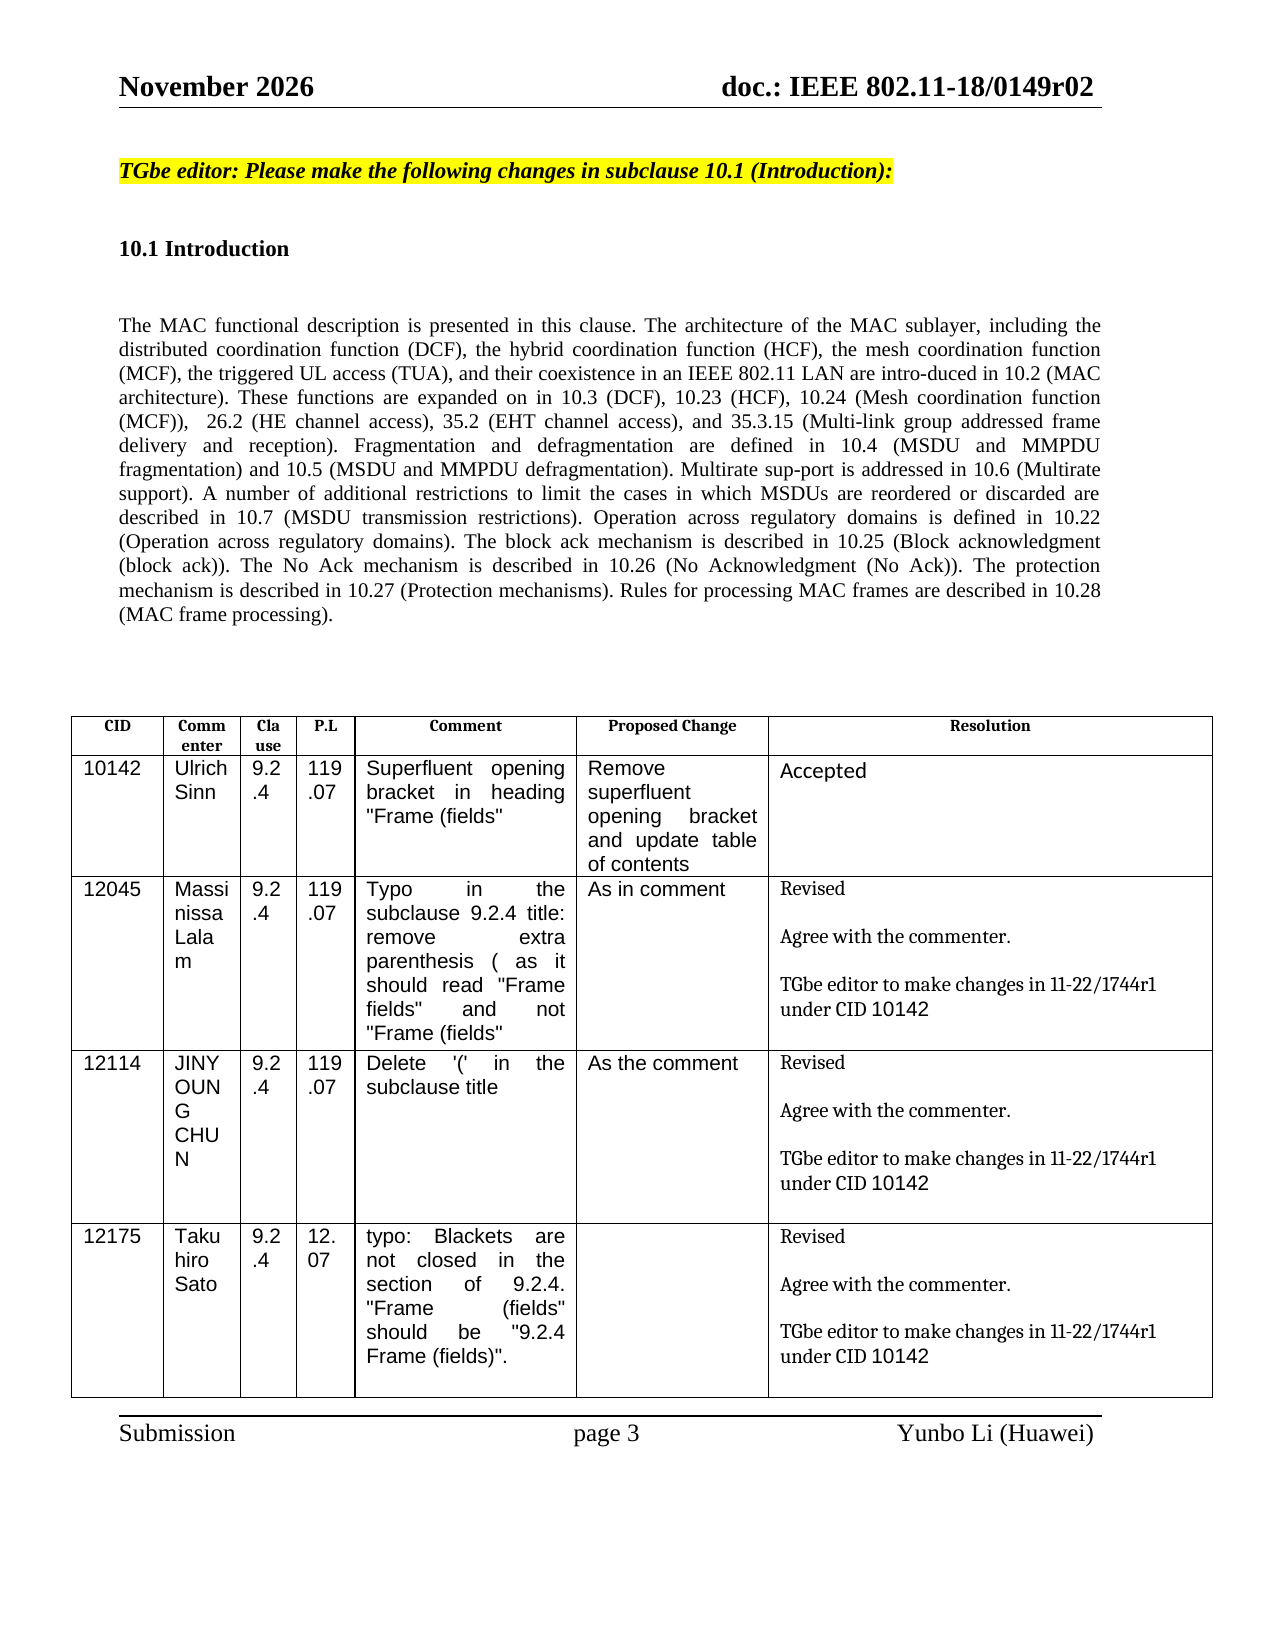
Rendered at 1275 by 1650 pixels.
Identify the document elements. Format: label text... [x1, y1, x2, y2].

table_cell typo: Blackets are not closed in the section of 9.2.4. "Frame (fields" should be "9.2.4 Frame (fields)". [356, 1224, 576, 1397]
text TGbe editor: Please make the following changes in subclause 10.1 (Introduction): [119, 157, 1102, 184]
table_cell Accepted [769, 756, 1212, 876]
table_cell 12114 [72, 1051, 163, 1223]
table_cell 9.2.4 [241, 1224, 296, 1397]
table_cell 119.07 [297, 1051, 354, 1223]
table_cell As in comment [577, 877, 768, 1050]
table_cell 12175 [72, 1224, 163, 1397]
table_cell 9.2.4 [241, 756, 296, 876]
table_cell Ulrich Sinn [164, 756, 240, 876]
table_cell Revised Agree with the commenter. TGbe editor to make changes in 11-22/1744r1 under CID 10142 [769, 1051, 1212, 1223]
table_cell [769, 1224, 1212, 1397]
table_cell Typo in the subclause 9.2.4 title: remove extra parenthesis ( as it should read "Frame fields" and not "Frame (fields" [356, 877, 576, 1050]
table_header Commenter [164, 717, 240, 755]
table_cell [577, 1224, 768, 1397]
table_cell Remove superfluent opening bracket and update table of contents [577, 756, 768, 876]
table_cell Revised Agree with the commenter. TGbe editor to make changes in 11-22/1744r1 under CID 10142 [769, 877, 1212, 1050]
table_cell Massinissa Lalam [164, 877, 240, 1050]
table_cell 119.07 [297, 756, 354, 876]
table_cell 10142 [72, 756, 163, 876]
table_cell 9.2.4 [241, 1051, 296, 1223]
table_header Clause [241, 717, 296, 755]
table_header Proposed Change [577, 717, 768, 755]
table_cell Superfluent opening bracket in heading "Frame (fields" [356, 756, 576, 876]
table_header Comment [356, 717, 576, 755]
table_cell 12.07 [297, 1224, 354, 1397]
table_header CID [72, 717, 163, 755]
table_cell Delete '(' in the subclause title [356, 1051, 576, 1223]
table_cell 9.2.4 [241, 877, 296, 1050]
table_header P.L [297, 717, 354, 755]
table_cell 12045 [72, 877, 163, 1050]
text 10.1 Introduction [119, 235, 1102, 261]
text The MAC functional description is presented in this clause. The architecture of the MAC sublayer, including the distributed coordination function (DCF), the hybrid coordination function (HCF), the mesh coordination function (MCF), the triggered UL access (TUA), and their coexistence in an IEEE 802.11 LAN are intro-duced in 10.2 (MAC architecture). These functions are expanded on in 10.3 (DCF), 10.23 (HCF), 10.24 (Mesh coordination function (MCF)), 26.2 (HE channel access), 35.2 (EHT channel access), and 35.3.15 (Multi-link group addressed frame delivery and reception). Fragmentation and defragmentation are defined in 10.4 (MSDU and MMPDU fragmentation) and 10.5 (MSDU and MMPDU defragmentation). Multirate sup-port is addressed in 10.6 (Multirate support). A number of additional restrictions to limit the cases in which MSDUs are reordered or discarded are described in 10.7 (MSDU transmission restrictions). Operation across regulatory domains is defined in 10.22 (Operation across regulatory domains). The block ack mechanism is described in 10.25 (Block acknowledgment (block ack)). The No Ack mechanism is described in 10.26 (No Acknowledgment (No Ack)). The protection mechanism is described in 10.27 (Protection mechanisms). Rules for processing MAC frames are described in 10.28 (MAC frame processing). [119, 313, 1102, 626]
table_cell 119.07 [297, 877, 354, 1050]
table_cell JINYOUNG CHUN [164, 1051, 240, 1223]
table_header Resolution [769, 717, 1212, 755]
table_cell Takuhiro Sato [164, 1224, 240, 1397]
table_cell As the comment [577, 1051, 768, 1223]
